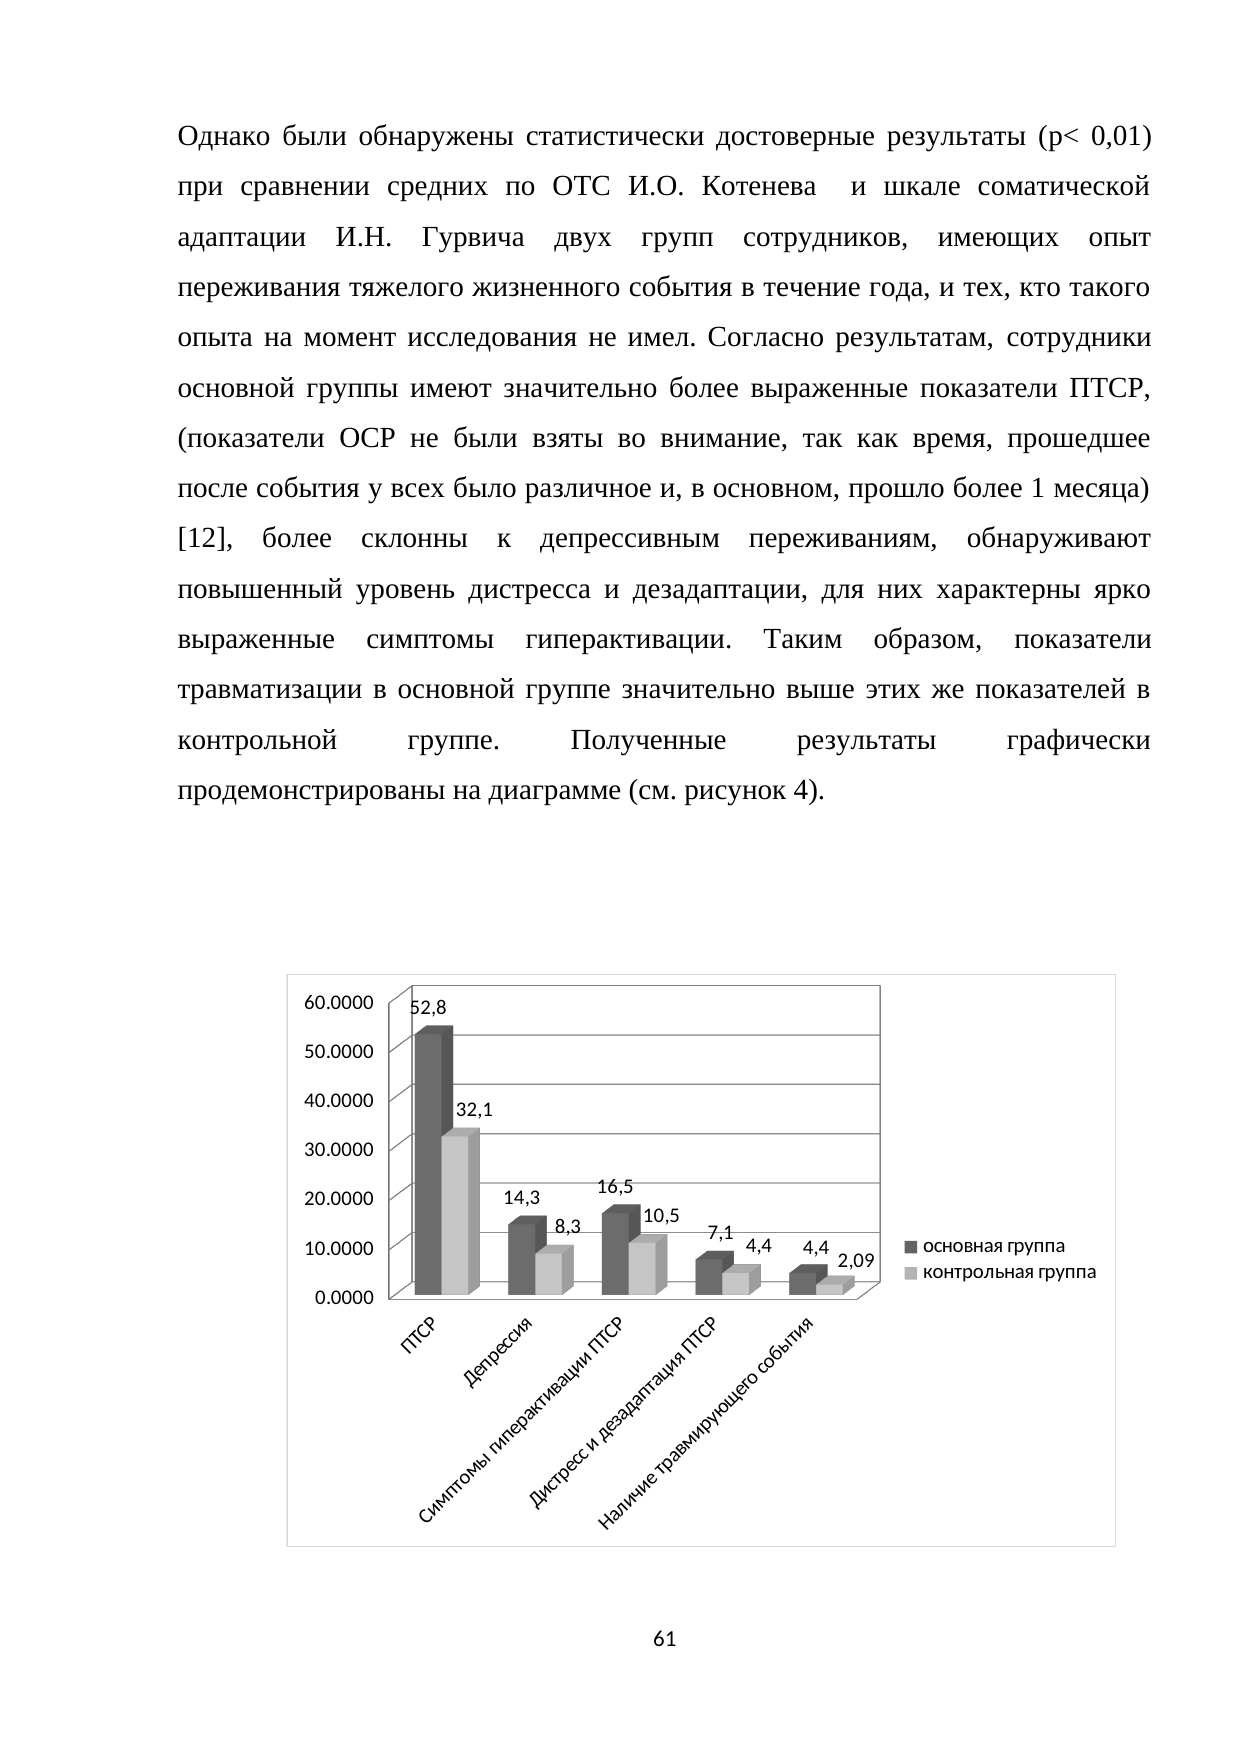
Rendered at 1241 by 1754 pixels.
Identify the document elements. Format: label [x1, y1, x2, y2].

text [177, 118, 1152, 806]
